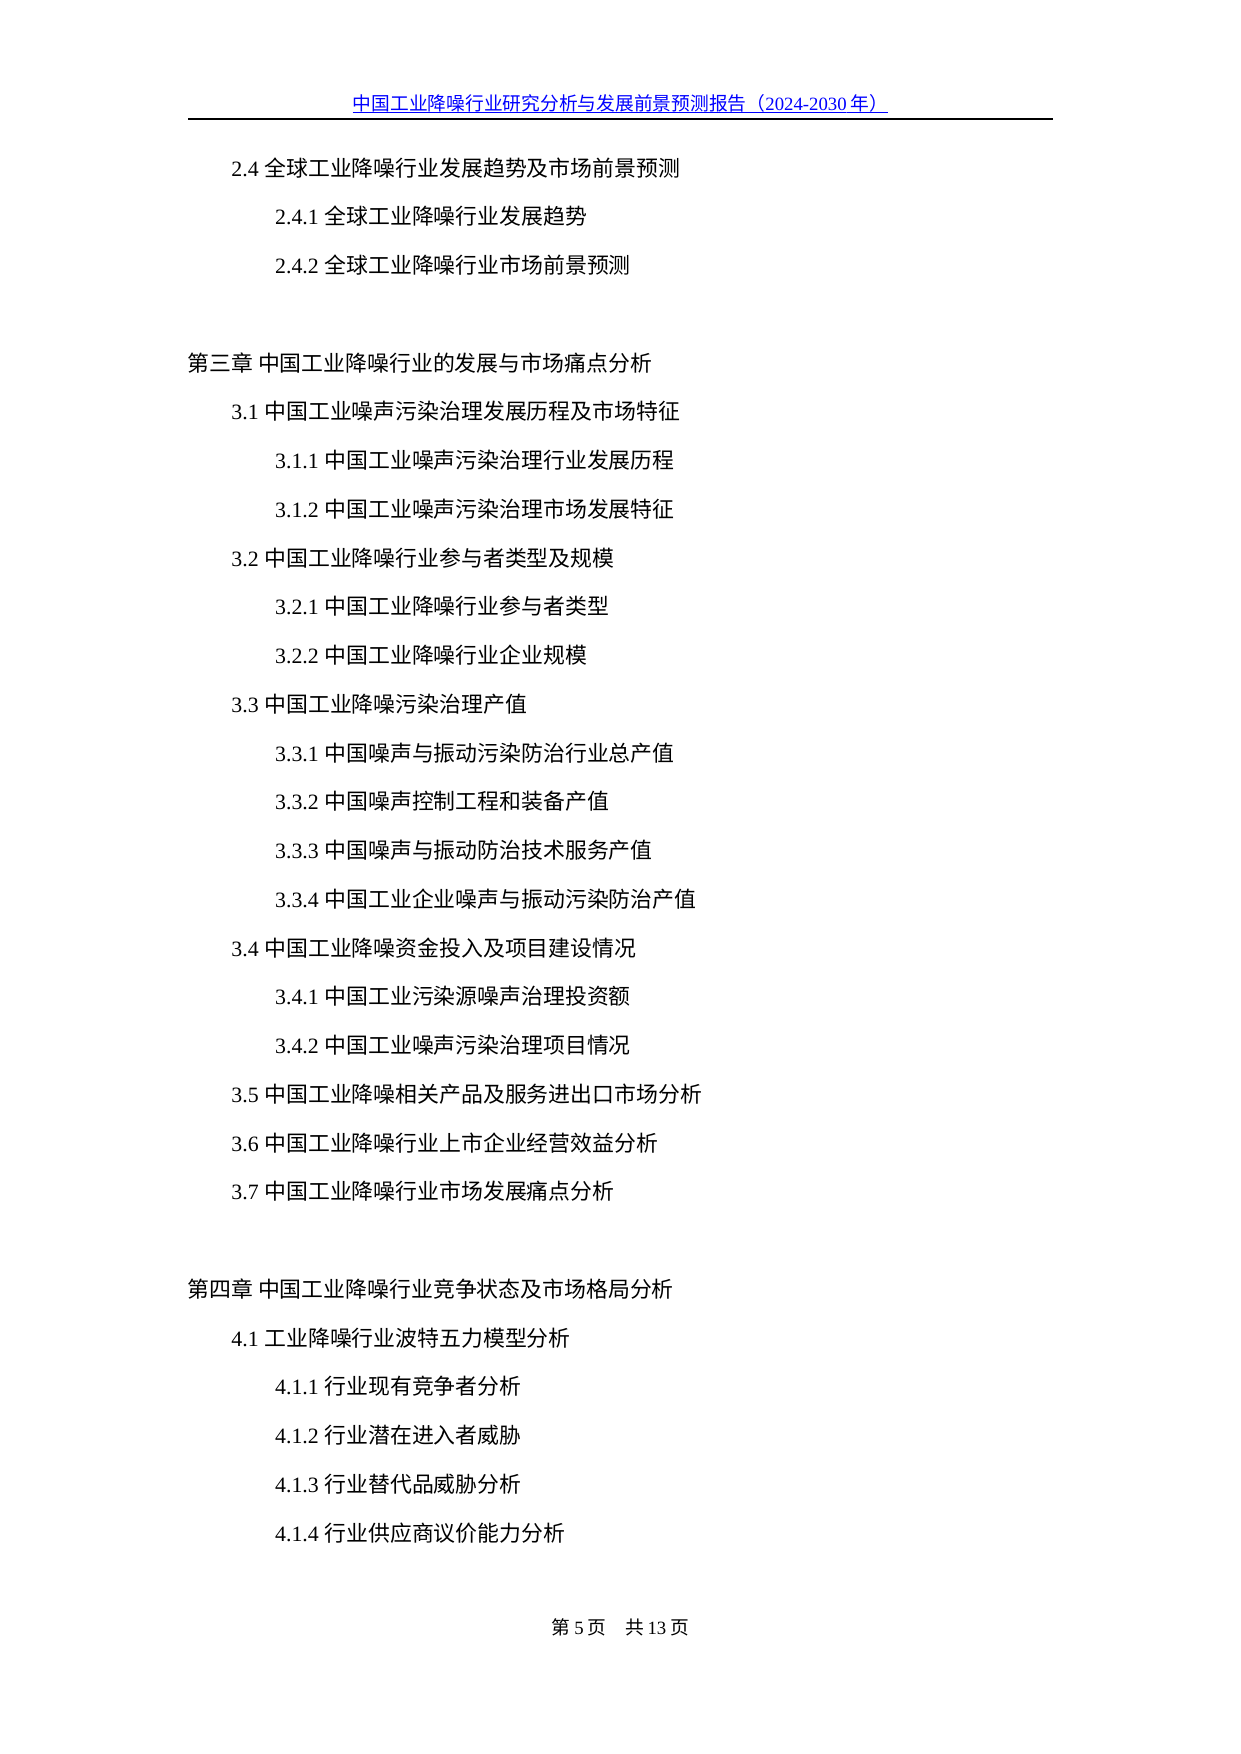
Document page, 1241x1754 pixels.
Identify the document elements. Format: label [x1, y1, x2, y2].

text [187, 150, 1053, 1548]
